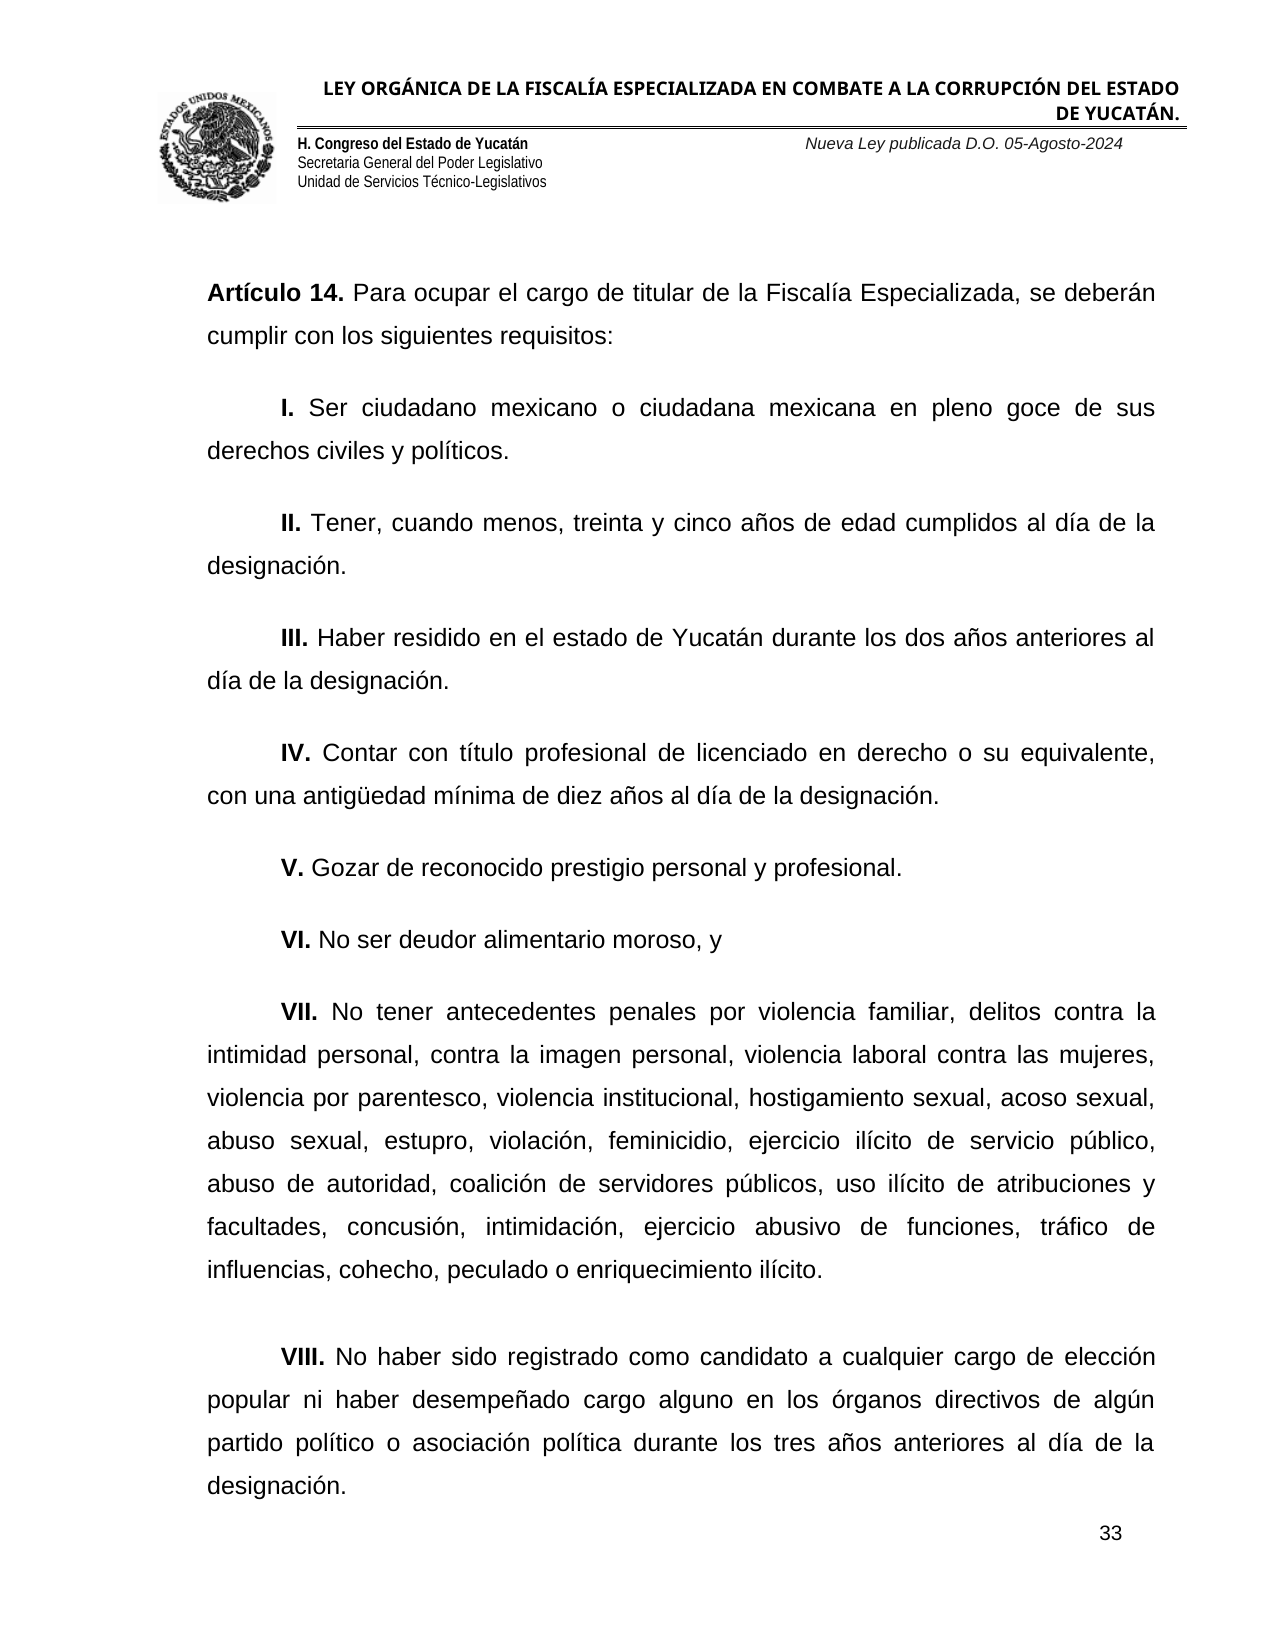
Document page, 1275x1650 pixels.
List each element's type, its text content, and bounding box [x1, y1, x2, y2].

text II. Tener, cuando menos, treinta y cinco años de edad cumplidos al día de la designación. [207, 508, 1157, 579]
text I. Ser ciudadano mexicano o ciudadana mexicana en pleno goce de sus derechos civiles y políticos. [207, 393, 1157, 464]
text Artículo 14. Para ocupar el cargo de titular de la Fiscalía Especializada, se deberán cumplir con los siguientes requisitos: [207, 278, 1157, 349]
text VI. No ser deudor alimentario moroso, y [207, 924, 1157, 953]
text IV. Contar con título profesional de licenciado en derecho o su equivalente, con una antigüedad mínima de diez años al día de la designación. [207, 738, 1157, 809]
text VIII. No haber sido registrado como candidato a cualquier cargo de elección popular ni haber desempeñado cargo alguno en los órganos directivos de algún partido político o asociación política durante los tres años anteriores al día de la designación. [207, 1341, 1157, 1499]
text III. Haber residido en el estado de Yucatán durante los dos años anteriores al día de la designación. [207, 623, 1157, 694]
text V. Gozar de reconocido prestigio personal y profesional. [207, 853, 1157, 881]
text VII. No tener antecedentes penales por violencia familiar, delitos contra la intimidad personal, contra la imagen personal, violencia laboral contra las mujeres, violencia por parentesco, violencia institucional, hostigamiento sexual, acoso sexual, abuso sexual, estupro, violación, feminicidio, ejercicio ilícito de servicio público, abuso de autoridad, coalición de servidores públicos, uso ilícito de atribuciones y facultades, concusión, intimidación, ejercicio abusivo de funciones, tráfico de influencias, cohecho, peculado o enriquecimiento ilícito. [207, 996, 1157, 1284]
